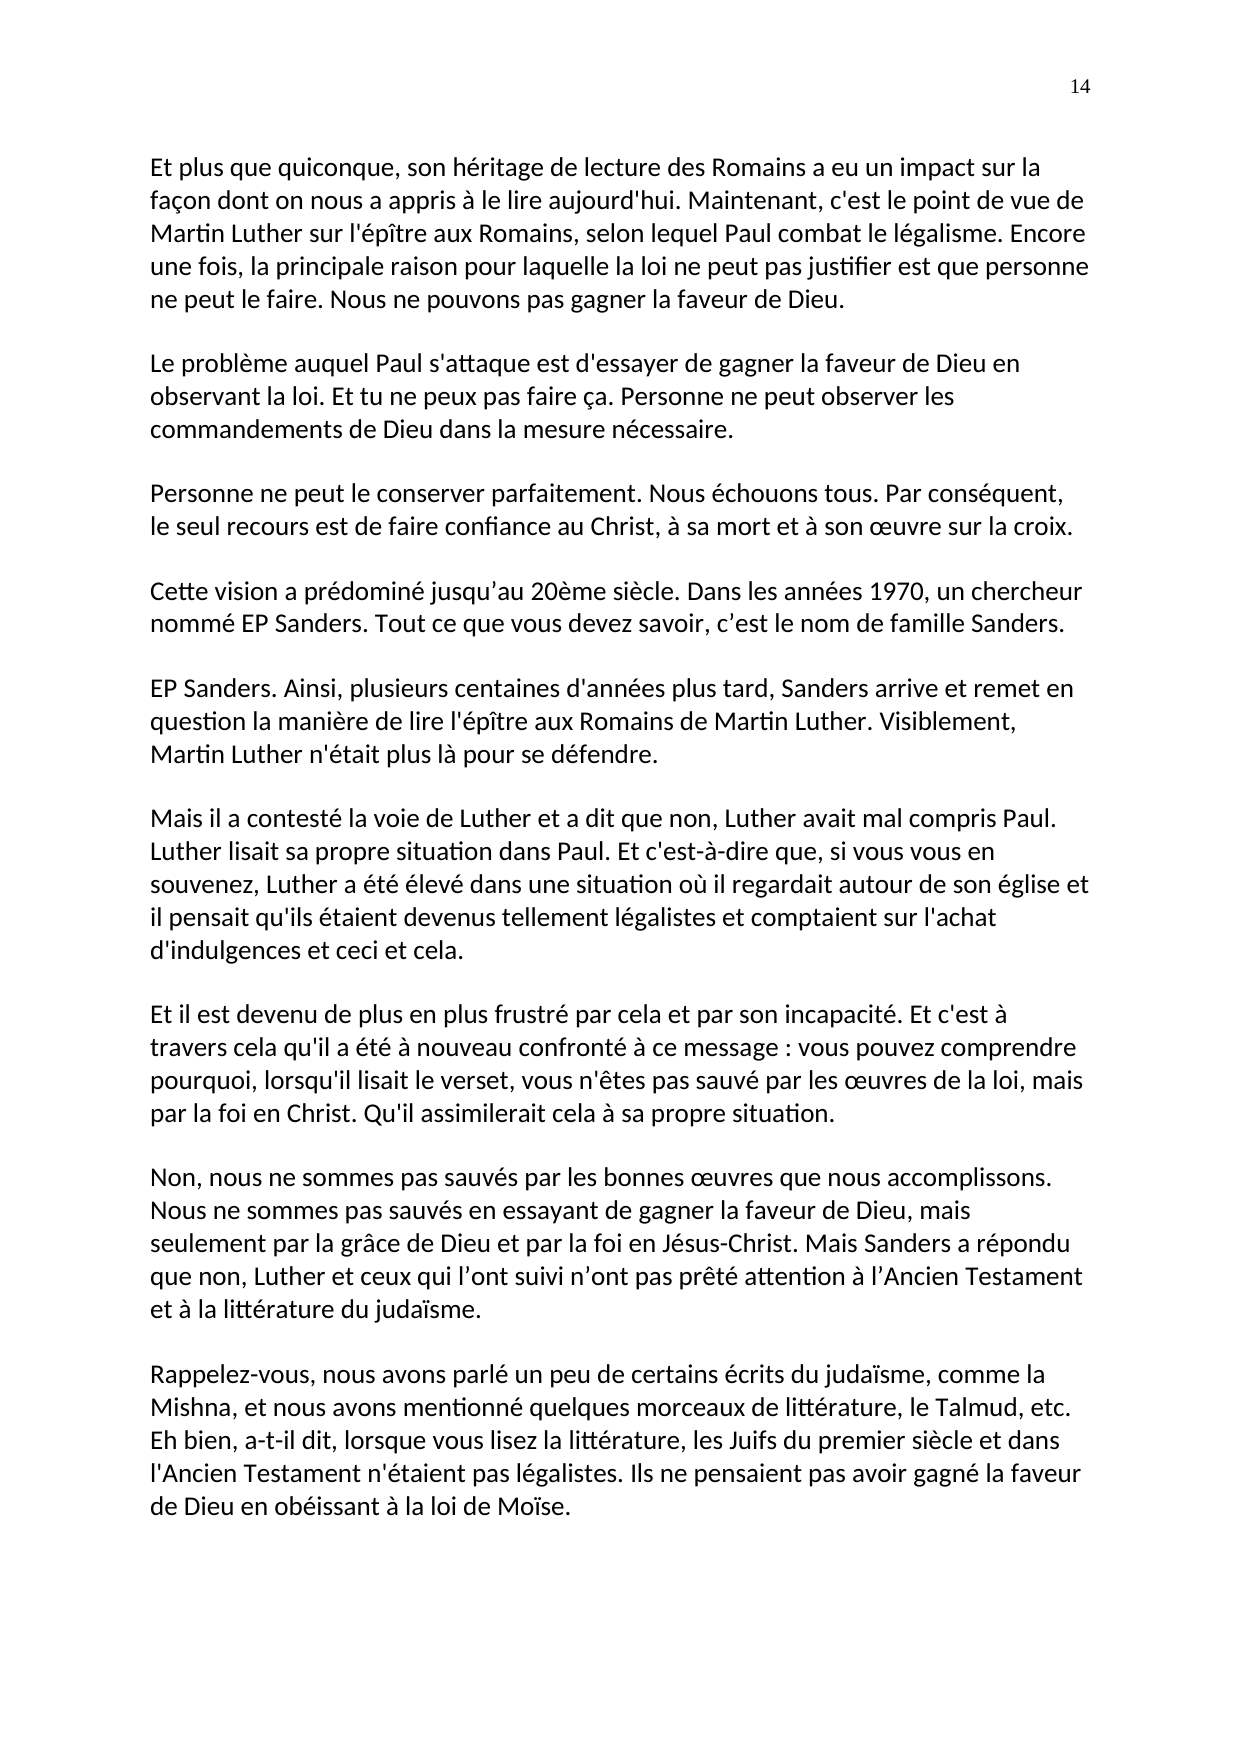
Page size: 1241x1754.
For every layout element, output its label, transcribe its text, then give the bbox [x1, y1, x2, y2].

text Cette vision a prédominé jusqu’au 20ème siècle. Dans les années 1970, un chercheur nommé EP Sanders. Tout ce que vous devez savoir, c’est le nom de famille Sanders. [150, 574, 1090, 640]
text Personne ne peut le conserver parfaitement. Nous échouons tous. Par conséquent, le seul recours est de faire confiance au Christ, à sa mort et à son œuvre sur la croix. [150, 476, 1090, 542]
text Mais il a contesté la voie de Luther et a dit que non, Luther avait mal compris Paul. Luther lisait sa propre situation dans Paul. Et c'est-à-dire que, si vous vous en souvenez, Luther a été élevé dans une situation où il regardait autour de son église et il pensait qu'ils étaient devenus tellement légalistes et comptaient sur l'achat d'indulgences et ceci et cela. [150, 801, 1090, 966]
text Le problème auquel Paul s'attaque est d'essayer de gagner la faveur de Dieu en observant la loi. Et tu ne peux pas faire ça. Personne ne peut observer les commandements de Dieu dans la mesure nécessaire. [150, 346, 1090, 445]
text Rappelez-vous, nous avons parlé un peu de certains écrits du judaïsme, comme la Mishna, et nous avons mentionné quelques morceaux de littérature, le Talmud, etc. Eh bien, a-t-il dit, lorsque vous lisez la littérature, les Juifs du premier siècle et dans l'Ancien Testament n'étaient pas légalistes. Ils ne pensaient pas avoir gagné la faveur de Dieu en obéissant à la loi de Moïse. [150, 1357, 1090, 1522]
text Et plus que quiconque, son héritage de lecture des Romains a eu un impact sur la façon dont on nous a appris à le lire aujourd'hui. Maintenant, c'est le point de vue de Martin Luther sur l'épître aux Romains, selon lequel Paul combat le légalisme. Encore une fois, la principale raison pour laquelle la loi ne peut pas justifier est que personne ne peut le faire. Nous ne pouvons pas gagner la faveur de Dieu. [150, 150, 1090, 315]
text Et il est devenu de plus en plus frustré par cela et par son incapacité. Et c'est à travers cela qu'il a été à nouveau confronté à ce message : vous pouvez comprendre pourquoi, lorsqu'il lisait le verset, vous n'êtes pas sauvé par les œuvres de la loi, mais par la foi en Christ. Qu'il assimilerait cela à sa propre situation. [150, 997, 1090, 1129]
text EP Sanders. Ainsi, plusieurs centaines d'années plus tard, Sanders arrive et remet en question la manière de lire l'épître aux Romains de Martin Luther. Visiblement, Martin Luther n'était plus là pour se défendre. [150, 671, 1090, 770]
text Non, nous ne sommes pas sauvés par les bonnes œuvres que nous accomplissons. Nous ne sommes pas sauvés en essayant de gagner la faveur de Dieu, mais seulement par la grâce de Dieu et par la foi en Jésus-Christ. Mais Sanders a répondu que non, Luther et ceux qui l’ont suivi n’ont pas prêté attention à l’Ancien Testament et à la littérature du judaïsme. [150, 1161, 1090, 1326]
